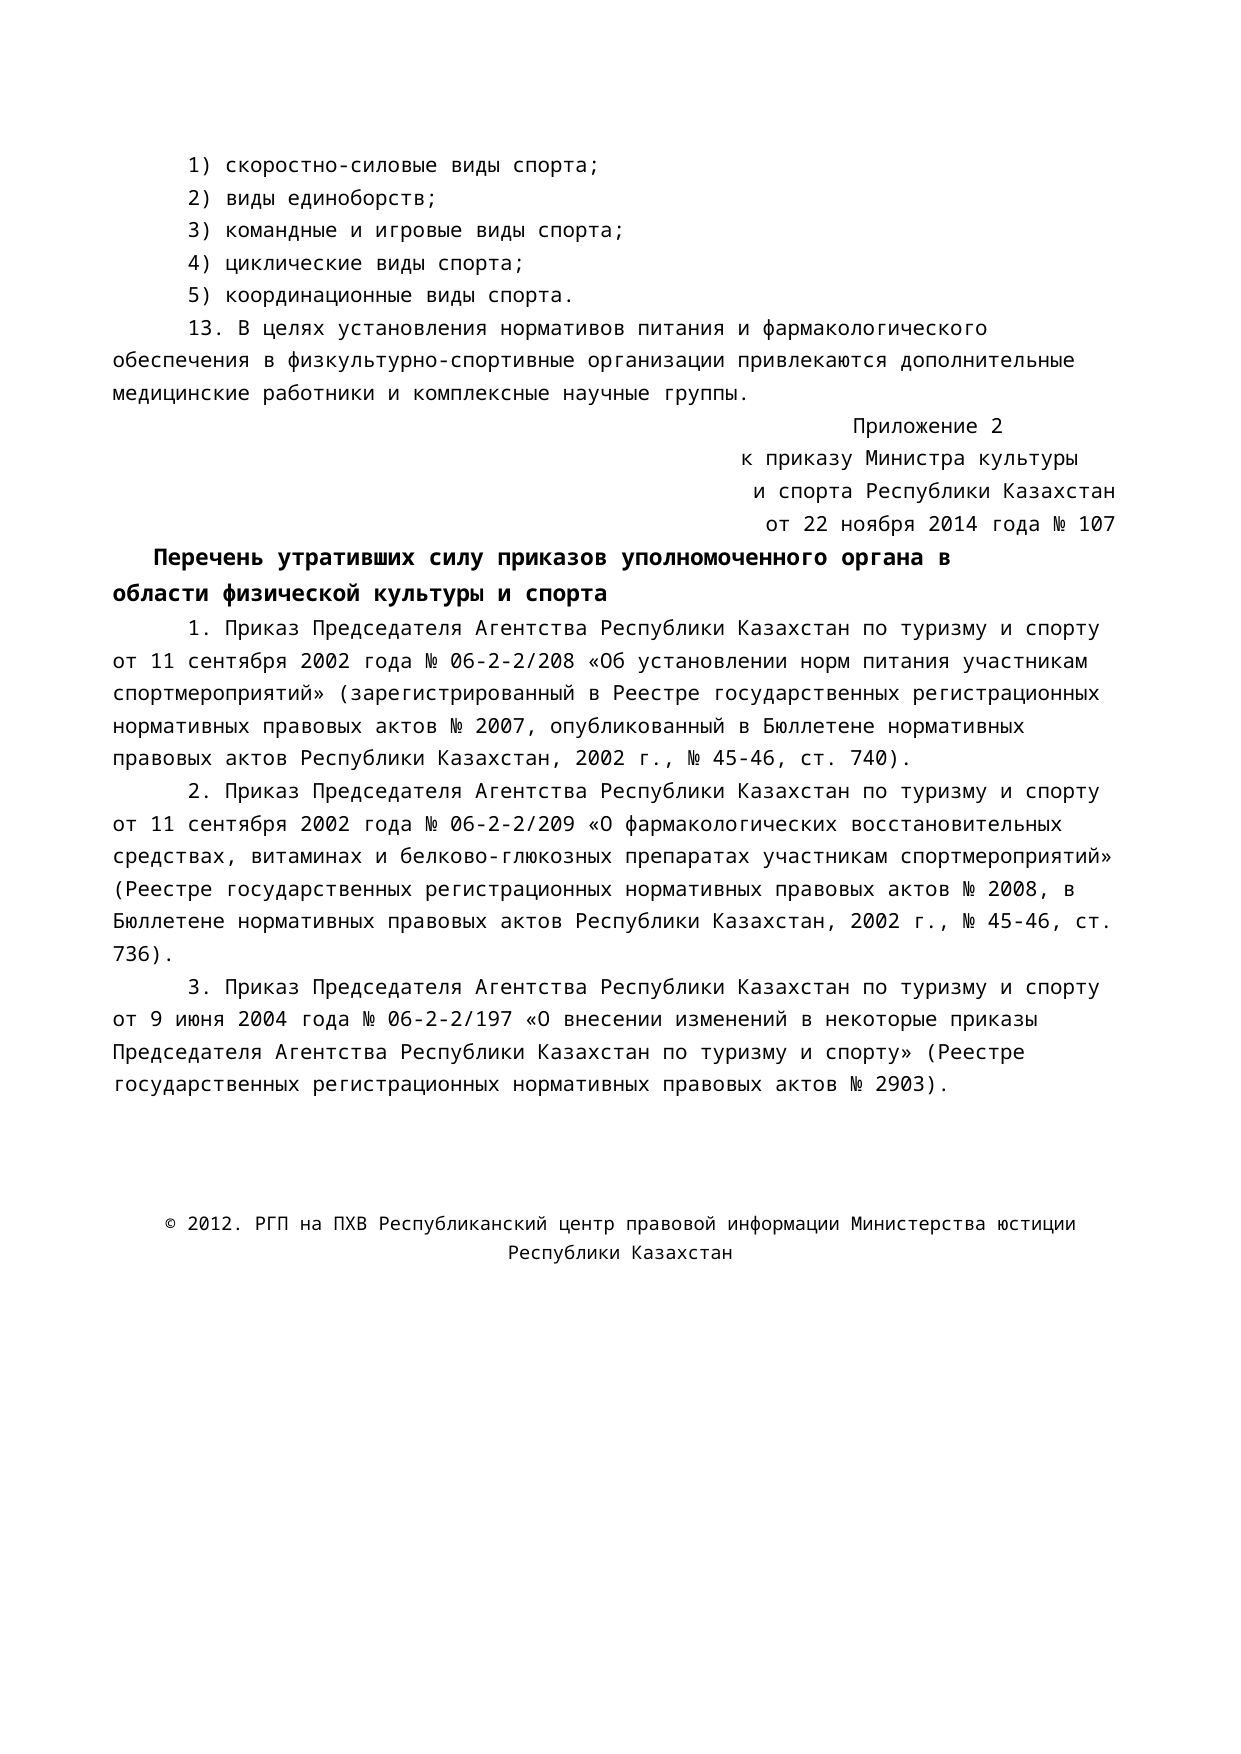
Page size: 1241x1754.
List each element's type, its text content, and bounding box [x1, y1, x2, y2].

text Перечень утративших силу приказов уполномоченного органа в области физической культуры и спорта [112, 541, 1128, 608]
text © 2012. РГП на ПХВ Республиканский центр правовой информации Министерства юстиции Республики Казахстан [112, 1210, 1128, 1265]
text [112, 150, 1128, 407]
text 1. Приказ Председателя Агентства Республики Казахстан по туризму и спорту от 11 сентября 2002 года № 06-2-2/208 «Об установлении норм питания участникам спортмероприятий» (зарегистрированный в Реестре государственных регистрационных нормативных правовых актов № 2007, опубликованный в Бюллетене нормативных правовых актов Республики Казахстан, 2002 г., № 45-46, ст. 740). 2. Приказ Председателя Агентства Республики Казахстан по туризму и спорту от 11 сентября 2002 года № 06-2-2/209 «О фармакологических восстановительных средствах, витаминах и белково-глюкозных препаратах участникам спортмероприятий» (Реестре государственных регистрационных нормативных правовых актов № 2008, в Бюллетене нормативных правовых актов Республики Казахстан, 2002 г., № 45-46, ст. 736). 3. Приказ Председателя Агентства Республики Казахстан по туризму и спорту от 9 июня 2004 года № 06-2-2/197 «О внесении изменений в некоторые приказы Председателя Агентства Республики Казахстан по туризму и спорту» (Реестре государственных регистрационных нормативных правовых актов № 2903). [112, 613, 1128, 1098]
text Приложение 2 к приказу Министра культуры и спорта Республики Казахстан от 22 ноября 2014 года № 107 [112, 411, 1128, 537]
